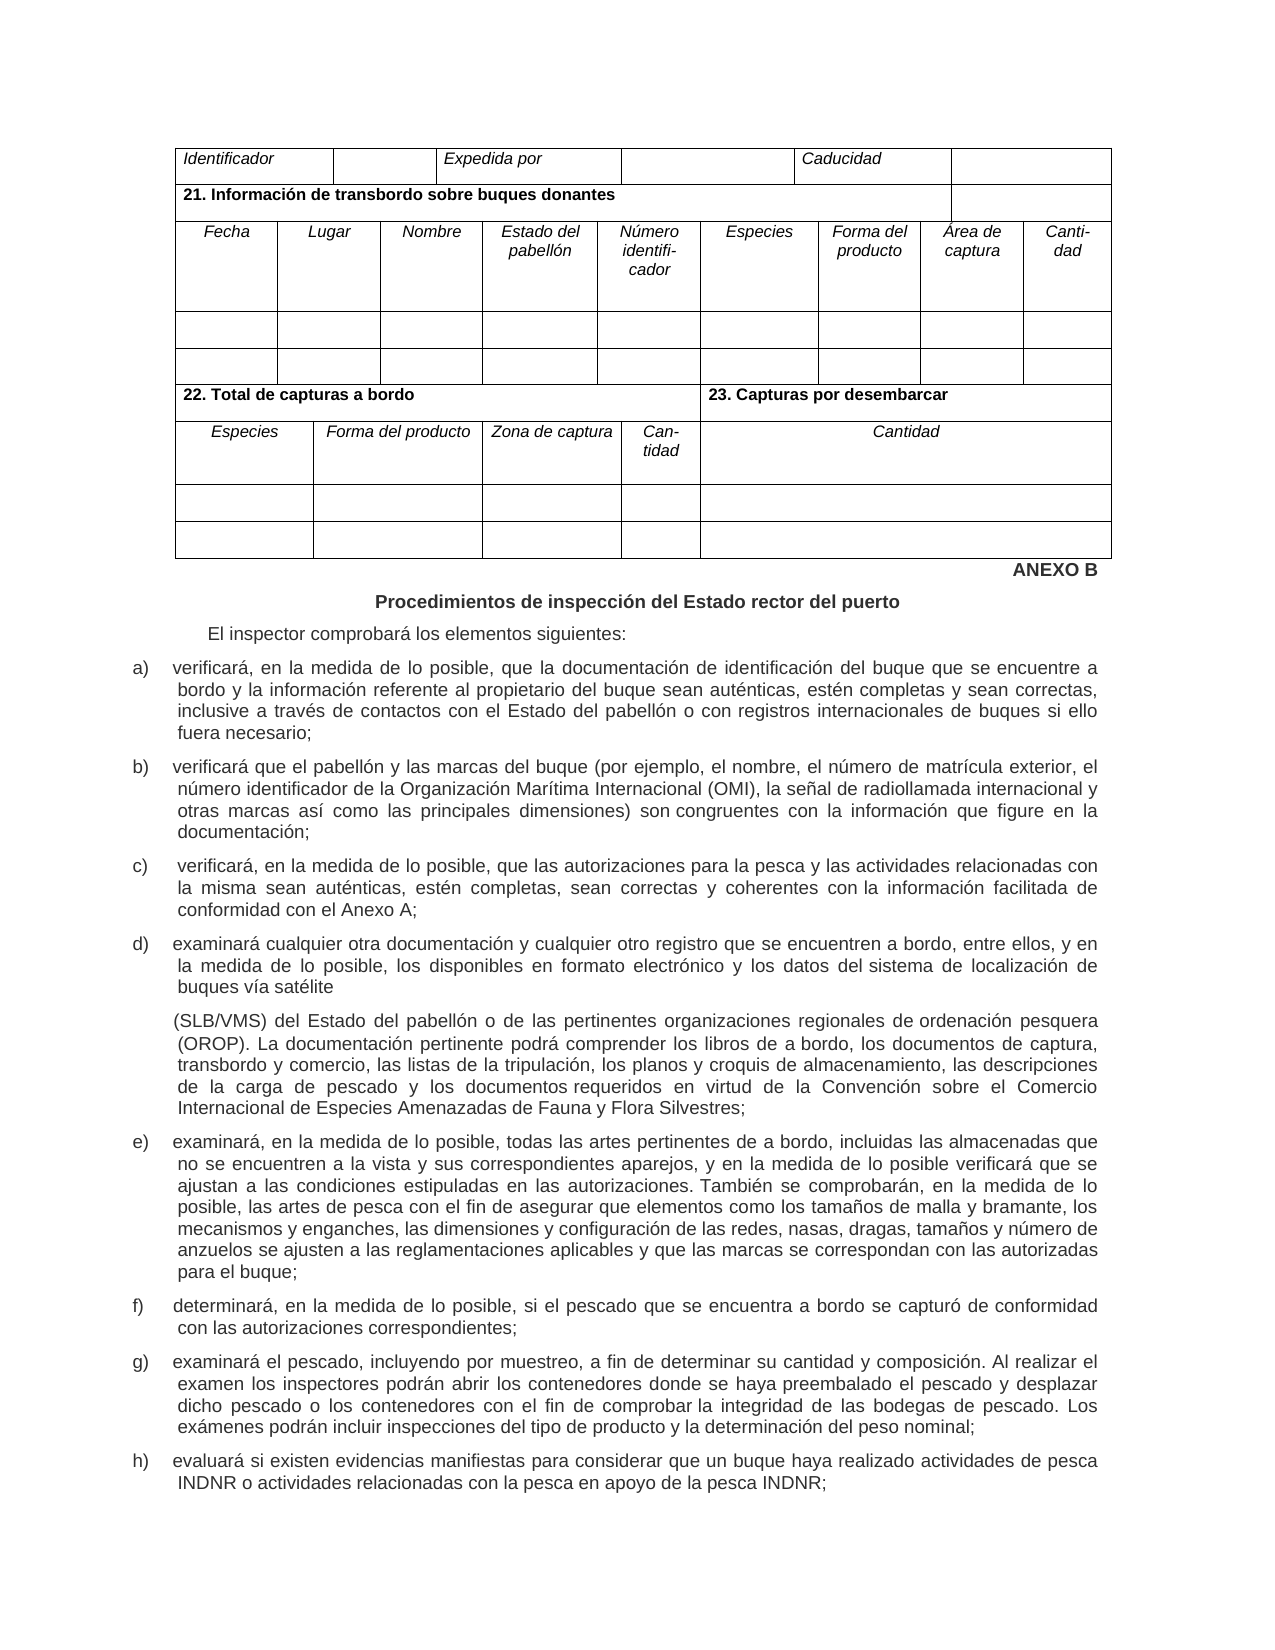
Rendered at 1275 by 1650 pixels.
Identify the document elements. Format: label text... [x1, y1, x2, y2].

table_cell Fecha [176, 222, 277, 311]
table_cell [1024, 312, 1111, 348]
table_cell Especies [176, 422, 313, 484]
table_cell [952, 185, 1111, 221]
table_cell [622, 522, 700, 557]
table_cell Lugar [278, 222, 380, 311]
text El inspector comprobará los elementos siguientes: [177, 623, 1098, 644]
text d) examinará cualquier otra documentación y cualquier otro registro que se encuentren a bordo, entre ellos, y en la medida de lo posible, los disponibles en formato electrónico y los datos del sistema de localización de buques vía satélite [132, 931, 1098, 998]
table_cell [701, 522, 1111, 557]
table_cell [622, 485, 700, 521]
table_cell Zona de captura [483, 422, 621, 484]
table_cell [921, 349, 1023, 384]
table_cell [483, 312, 597, 348]
table_cell [701, 312, 818, 348]
table_cell [483, 349, 597, 384]
table_cell Estado del pabellón [483, 222, 597, 311]
text Procedimientos de inspección del Estado rector del puerto [177, 591, 1098, 612]
table_cell Nombre [381, 222, 482, 311]
text g) examinará el pescado, incluyendo por muestreo, a fin de determinar su cantidad y composición. Al realizar el examen los inspectores podrán abrir los contenedores donde se haya preembalado el pescado y desplazar dicho pescado o los contenedores con el fin de comprobar la integridad de las bodegas de pescado. Los exámenes podrán incluir inspecciones del tipo de producto y la determinación del peso nominal; [132, 1349, 1098, 1438]
text f) determinará, en la medida de lo posible, si el pescado que se encuentra a bordo se capturó de conformidad con las autorizaciones correspondientes; [132, 1293, 1098, 1338]
table_cell [622, 149, 794, 184]
table_cell Forma del producto [819, 222, 920, 311]
text (SLB/VMS) del Estado del pabellón o de las pertinentes organizaciones regionales de ordenación pesquera (OROP). La documentación pertinente podrá comprender los libros de a bordo, los documentos de captura, transbordo y comercio, las listas de la tripulación, los planos y croquis de almacenamiento, las descripciones de la carga de pescado y los documentos requeridos en virtud de la Convención sobre el Comercio Internacional de Especies Amenazadas de Fauna y Flora Silvestres; [132, 1008, 1098, 1118]
table_cell 21. Información de transbordo sobre buques donantes [176, 185, 951, 221]
table_cell Área de captura [921, 222, 1023, 311]
table_cell Forma del producto [314, 422, 482, 484]
table_cell [819, 312, 920, 348]
table_cell [921, 312, 1023, 348]
table_cell [701, 349, 818, 384]
text e) examinará, en la medida de lo posible, todas las artes pertinentes de a bordo, incluidas las almacenadas que no se encuentren a la vista y sus correspondientes aparejos, y en la medida de lo posible verificará que se ajustan a las condiciones estipuladas en las autorizaciones. También se comprobarán, en la medida de lo posible, las artes de pesca con el fin de asegurar que elementos como los tamaños de malla y bramante, los mecanismos y enganches, las dimensiones y configuración de las redes, nasas, dragas, tamaños y número de anzuelos se ajusten a las reglamentaciones aplicables y que las marcas se correspondan con las autorizadas para el buque; [132, 1129, 1098, 1282]
table_cell [334, 149, 436, 184]
table_cell [819, 349, 920, 384]
table_cell Especies [701, 222, 818, 311]
text b) verificará que el pabellón y las marcas del buque (por ejemplo, el nombre, el número de matrícula exterior, el número identificador de la Organización Marítima Internacional (OMI), la señal de radiollamada internacional y otras marcas así como las principales dimensiones) son congruentes con la información que figure en la documentación; [132, 754, 1098, 843]
table_cell [278, 349, 380, 384]
table_cell [483, 485, 621, 521]
table_cell 22. Total de capturas a bordo [176, 385, 700, 421]
table_cell 23. Capturas por desembarcar [701, 385, 1111, 421]
table_cell [483, 522, 621, 557]
table_cell [176, 522, 313, 557]
table_cell [278, 312, 380, 348]
text c) verificará, en la medida de lo posible, que las autorizaciones para la pesca y las actividades relacionadas con la misma sean auténticas, estén completas, sean correctas y coherentes con la información facilitada de conformidad con el Anexo A; [132, 853, 1098, 920]
text h) evaluará si existen evidencias manifiestas para considerar que un buque haya realizado actividades de pesca INDNR o actividades relacionadas con la pesca en apoyo de la pesca INDNR; [132, 1448, 1098, 1494]
table_cell [598, 312, 700, 348]
table_cell [1024, 349, 1111, 384]
table_cell Cantidad [701, 422, 1111, 484]
table_cell [381, 349, 482, 384]
table_cell [952, 149, 1111, 184]
table_cell [176, 312, 277, 348]
table_cell [701, 485, 1111, 521]
table_cell [176, 485, 313, 521]
table_cell [381, 312, 482, 348]
table_cell Canti- dad [1024, 222, 1111, 311]
table_cell Identificador [176, 149, 333, 184]
table_cell Número identifi- cador [598, 222, 700, 311]
table_cell [314, 485, 482, 521]
table_cell Caducidad [795, 149, 951, 184]
table_cell Can- tidad [622, 422, 700, 484]
table_cell [598, 349, 700, 384]
text a) verificará, en la medida de lo posible, que la documentación de identificación del buque que se encuentre a bordo y la información referente al propietario del buque sean auténticas, estén completas y sean correctas, inclusive a través de contactos con el Estado del pabellón o con registros internacionales de buques si ello fuera necesario; [132, 655, 1098, 743]
table_cell Expedida por [437, 149, 621, 184]
text ANEXO B [177, 559, 1098, 580]
table_cell [176, 349, 277, 384]
table_cell [314, 522, 482, 557]
